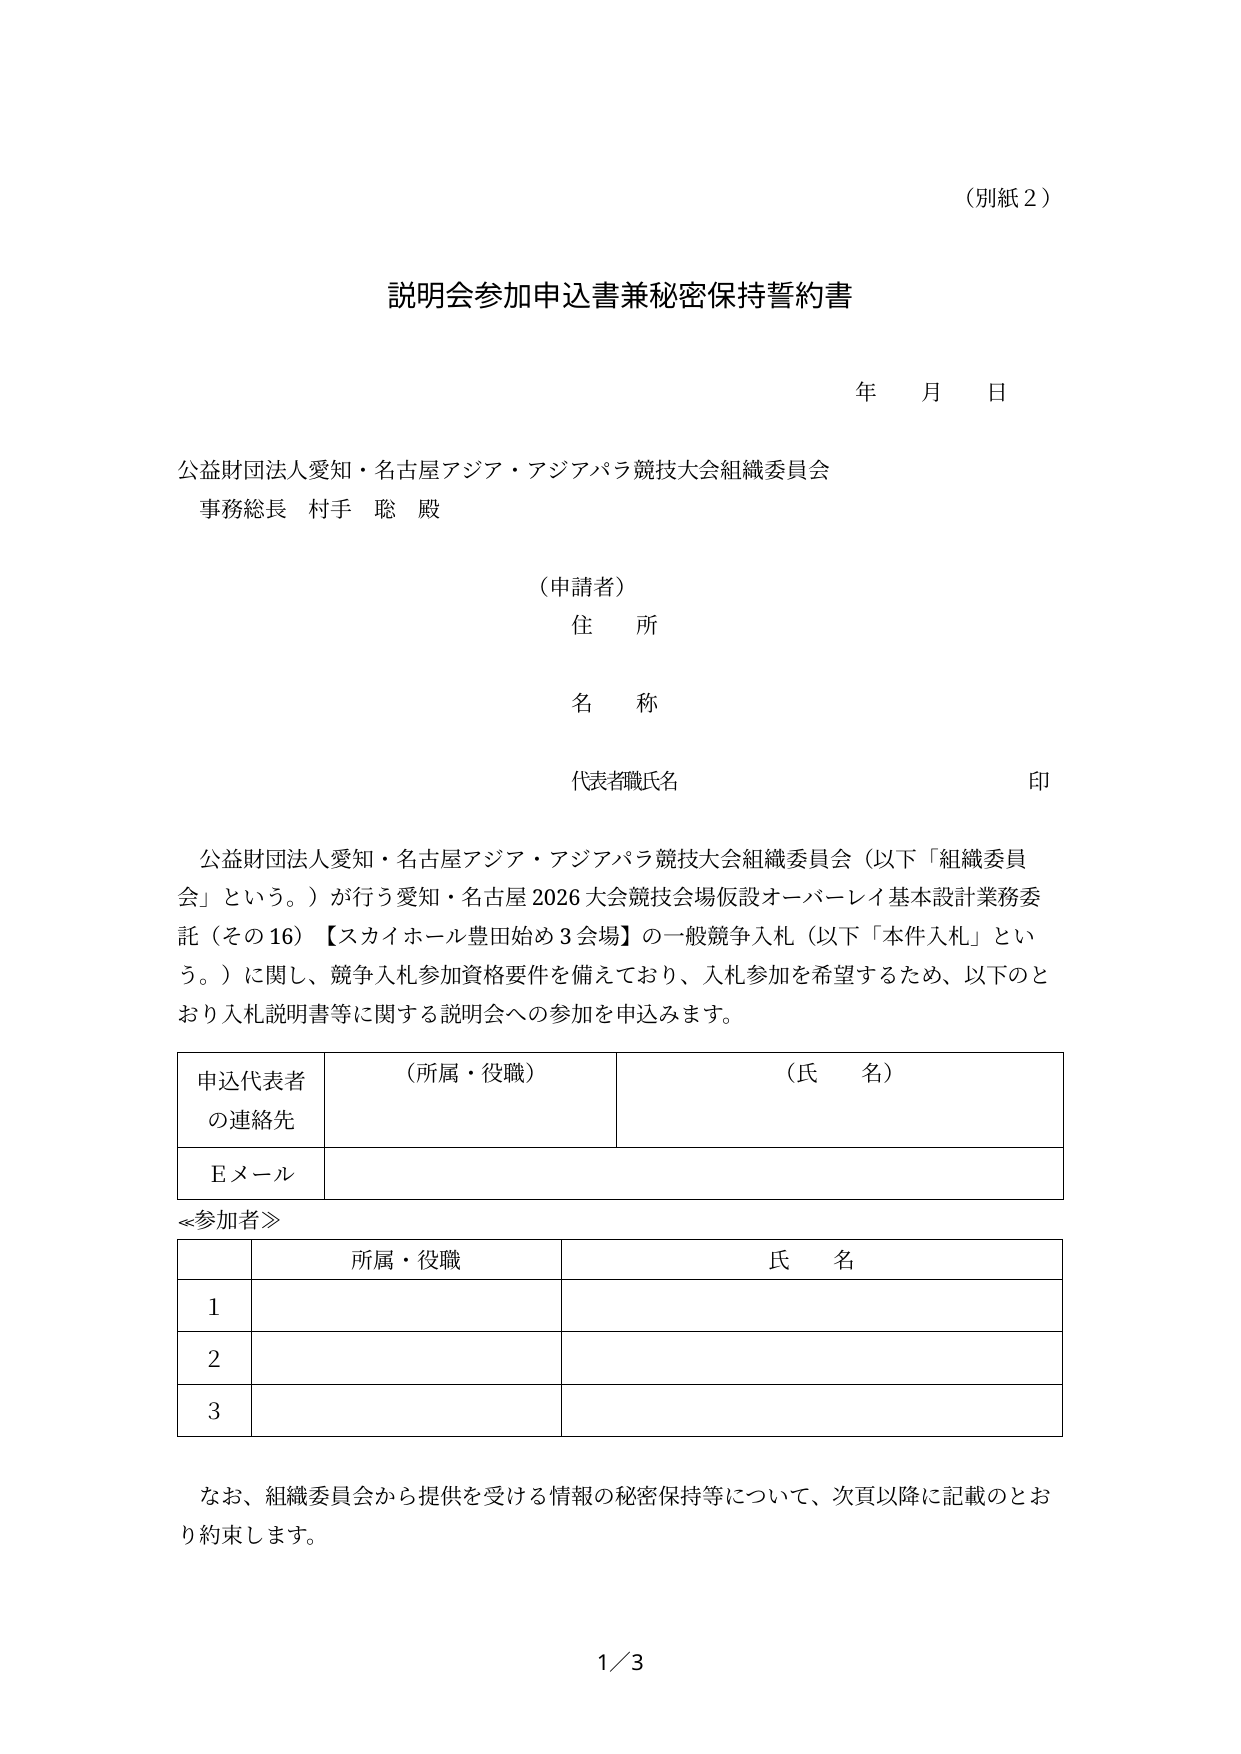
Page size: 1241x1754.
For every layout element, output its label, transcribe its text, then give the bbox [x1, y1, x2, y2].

text 説明会参加申込書兼秘密保持誓約書 [177, 255, 1063, 333]
table_cell ３ [178, 1385, 251, 1436]
table_header （氏 名） [617, 1053, 1063, 1147]
table_cell ２ [178, 1332, 251, 1384]
text 年 月 日 [768, 372, 1063, 411]
table_header 所属・役職 [252, 1240, 561, 1279]
table_cell [562, 1332, 1062, 1384]
text 住 所 [571, 605, 1063, 644]
table_cell Ｅメール [178, 1148, 324, 1199]
table_header [178, 1240, 251, 1279]
text （申請者） [527, 566, 1063, 605]
text （別紙２） [177, 178, 1063, 216]
text 名 称 [571, 683, 1063, 722]
text 公益財団法人愛知・名古屋アジア・アジアパラ競技大会組織委員会（以下「組織委員会」という。）が行う愛知・名古屋2026大会競技会場仮設オーバーレイ基本設計業務委託（その16）【スカイホール豊田始め3会場】の一般競争入札（以下「本件入札」という。）に関し、競争入札参加資格要件を備えており、入札参加を希望するため、以下のとおり入札説明書等に関する説明会への参加を申込みます。 [177, 838, 1063, 1032]
table_cell [252, 1332, 561, 1384]
text なお、組織委員会から提供を受ける情報の秘密保持等について、次頁以降に記載のとおり約束します。 [177, 1476, 1063, 1554]
text ≪参加者≫ [177, 1200, 1063, 1239]
table_header 申込代表者の連絡先 [178, 1053, 324, 1147]
table_cell [252, 1385, 561, 1436]
table_cell [562, 1280, 1062, 1331]
table_cell １ [178, 1280, 251, 1331]
table_cell [562, 1385, 1062, 1436]
table_header 氏 名 [562, 1240, 1062, 1279]
text 事務総長 村手 聡 殿 [177, 488, 1063, 527]
text 公益財団法人愛知・名古屋アジア・アジアパラ競技大会組織委員会 [177, 449, 1063, 488]
table_cell [252, 1280, 561, 1331]
text 代表者職氏名 印 [571, 760, 1063, 799]
table_header （所属・役職） [325, 1053, 616, 1147]
table_cell [325, 1148, 1063, 1199]
